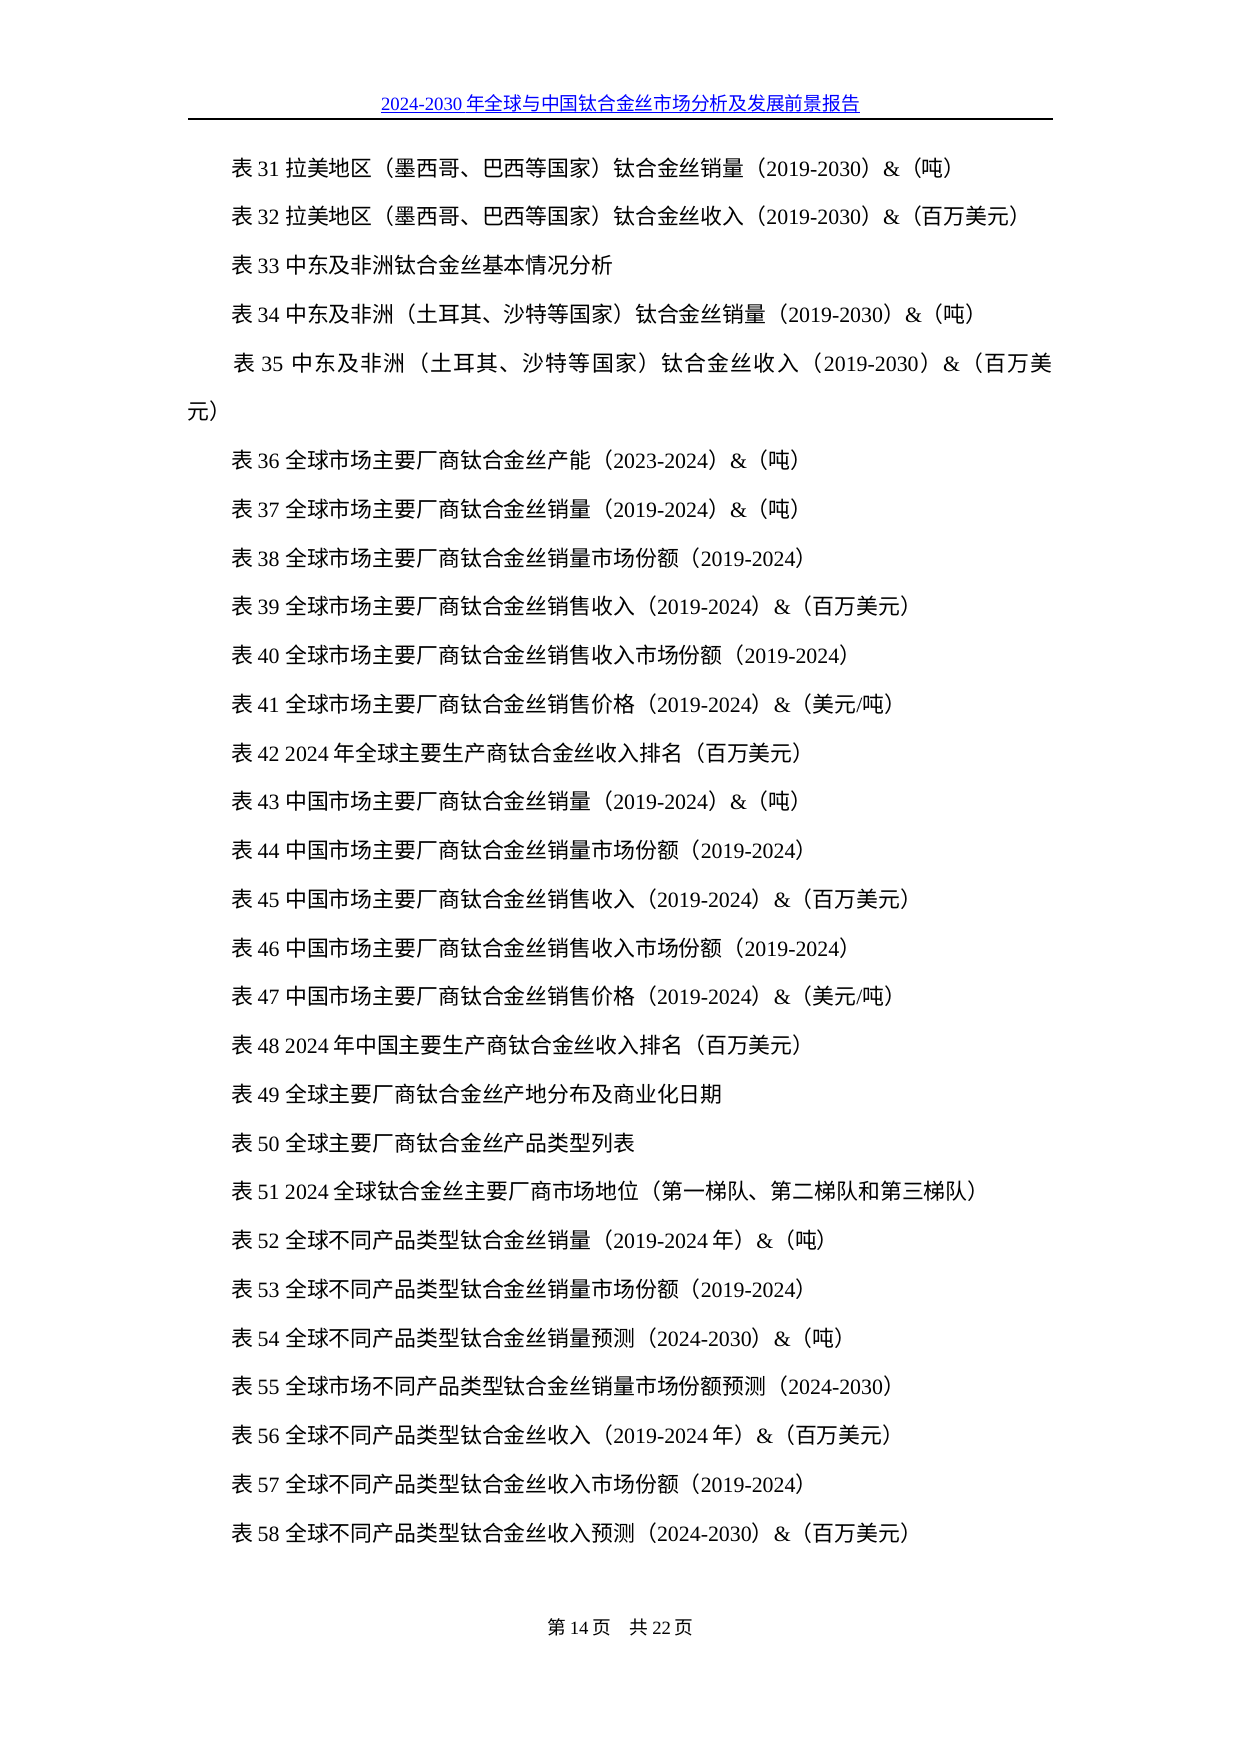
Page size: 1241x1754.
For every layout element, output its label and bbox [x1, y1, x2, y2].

text [187, 150, 1053, 1548]
